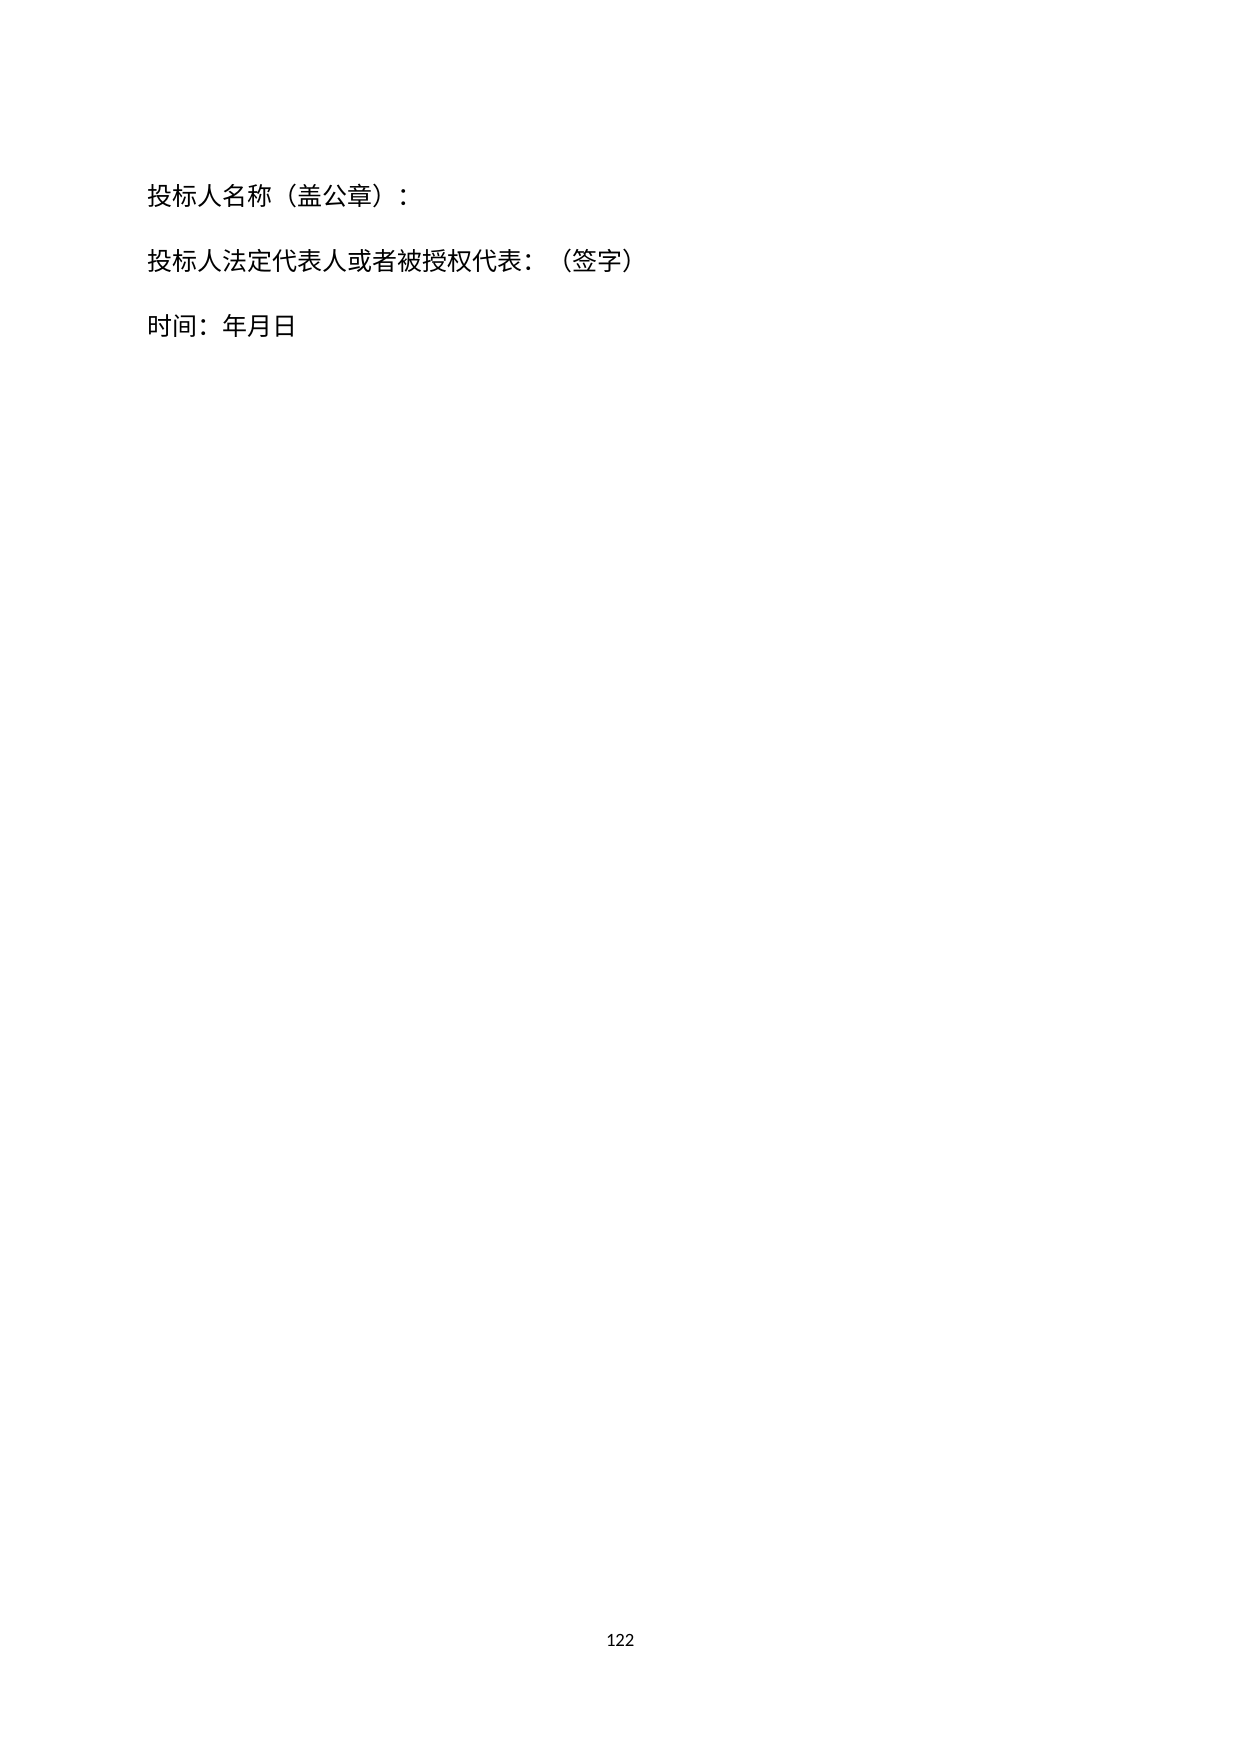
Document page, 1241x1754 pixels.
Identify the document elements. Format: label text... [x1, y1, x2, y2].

text 投标人法定代表人或者被授权代表：（签字） [148, 227, 1143, 292]
text 投标人名称（盖公章）： [148, 162, 1143, 227]
text 时间：年月日 [148, 292, 1143, 357]
